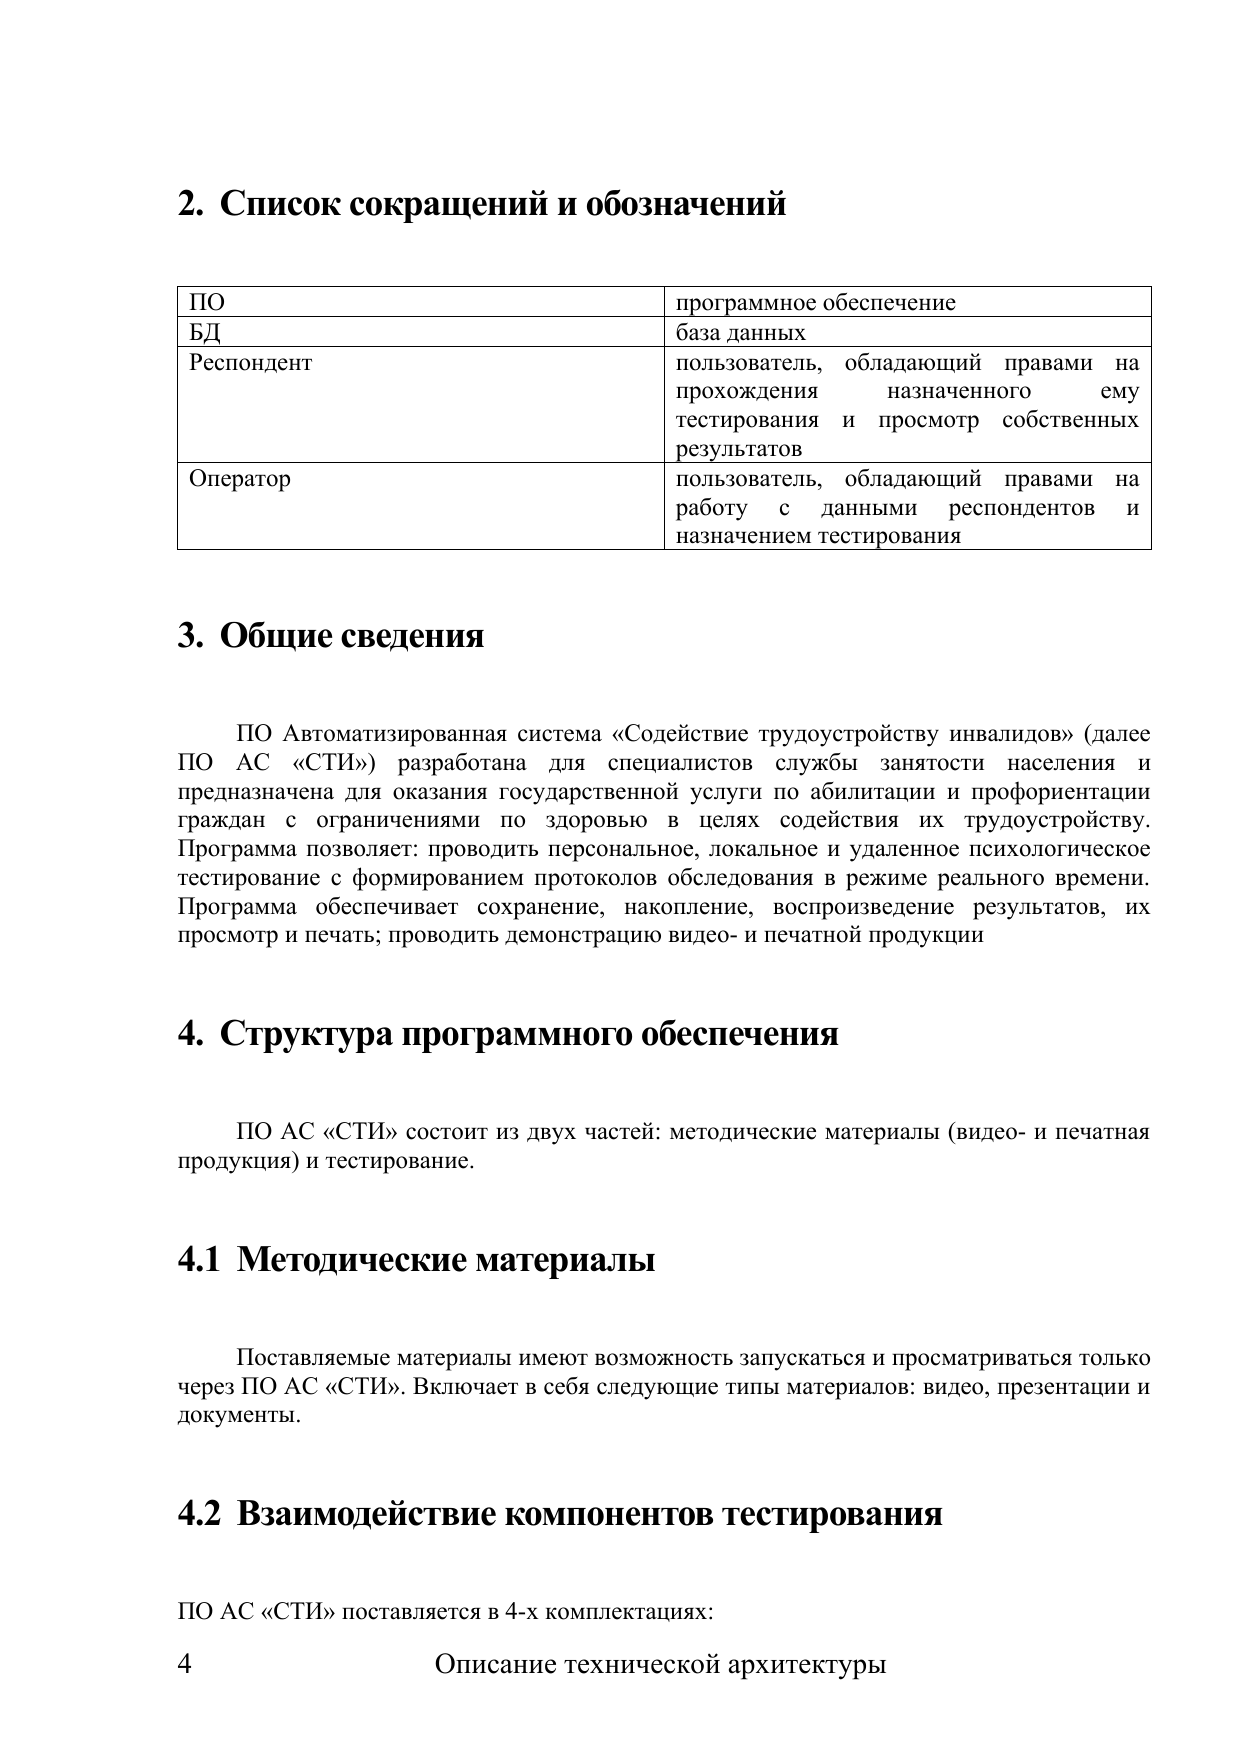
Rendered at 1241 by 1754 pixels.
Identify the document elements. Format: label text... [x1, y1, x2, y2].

title Список сокращений и обозначений [177, 181, 1152, 224]
table_cell база данных [665, 317, 1151, 346]
title Структура программного обеспечения [177, 1011, 1152, 1054]
text ПО АС «СТИ» поставляется в 4-х комплектациях: [177, 1596, 1152, 1625]
title Взаимодействие компонентов тестирования [177, 1491, 1152, 1534]
title Методические материалы [177, 1236, 1152, 1279]
table_cell БД [178, 317, 664, 346]
table_cell Оператор [178, 463, 664, 549]
text ПО Автоматизированная система «Содействие трудоустройству инвалидов» (далее ПО АС «СТИ») разработана для специалистов службы занятости населения и предназначена для оказания государственной услуги по абилитации и профориентации граждан с ограничениями по здоровью в целях содействия их трудоустройству. Программа позволяет: проводить персональное, локальное и удаленное психологическое тестирование с формированием протоколов обследования в режиме реального времени. Программа обеспечивает сохранение, накопление, воспроизведение результатов, их просмотр и печать; проводить демонстрацию видео- и печатной продукции [177, 718, 1152, 948]
table_cell пользователь, обладающий правами на работу с данными респондентов и назначением тестирования [665, 463, 1151, 549]
table_cell пользователь, обладающий правами на прохождения назначенного ему тестирования и просмотр собственных результатов [665, 347, 1151, 462]
table_header ПО [178, 287, 664, 316]
text ПО АС «СТИ» состоит из двух частей: методические материалы (видео- и печатная продукция) и тестирование. [177, 1116, 1152, 1174]
text Поставляемые материалы имеют возможность запускаться и просматриваться только через ПО АС «СТИ». Включает в себя следующие типы материалов: видео, презентации и документы. [177, 1342, 1152, 1428]
table_header программное обеспечение [665, 287, 1151, 316]
table_cell Респондент [178, 347, 664, 462]
title Общие сведения [177, 613, 1152, 656]
